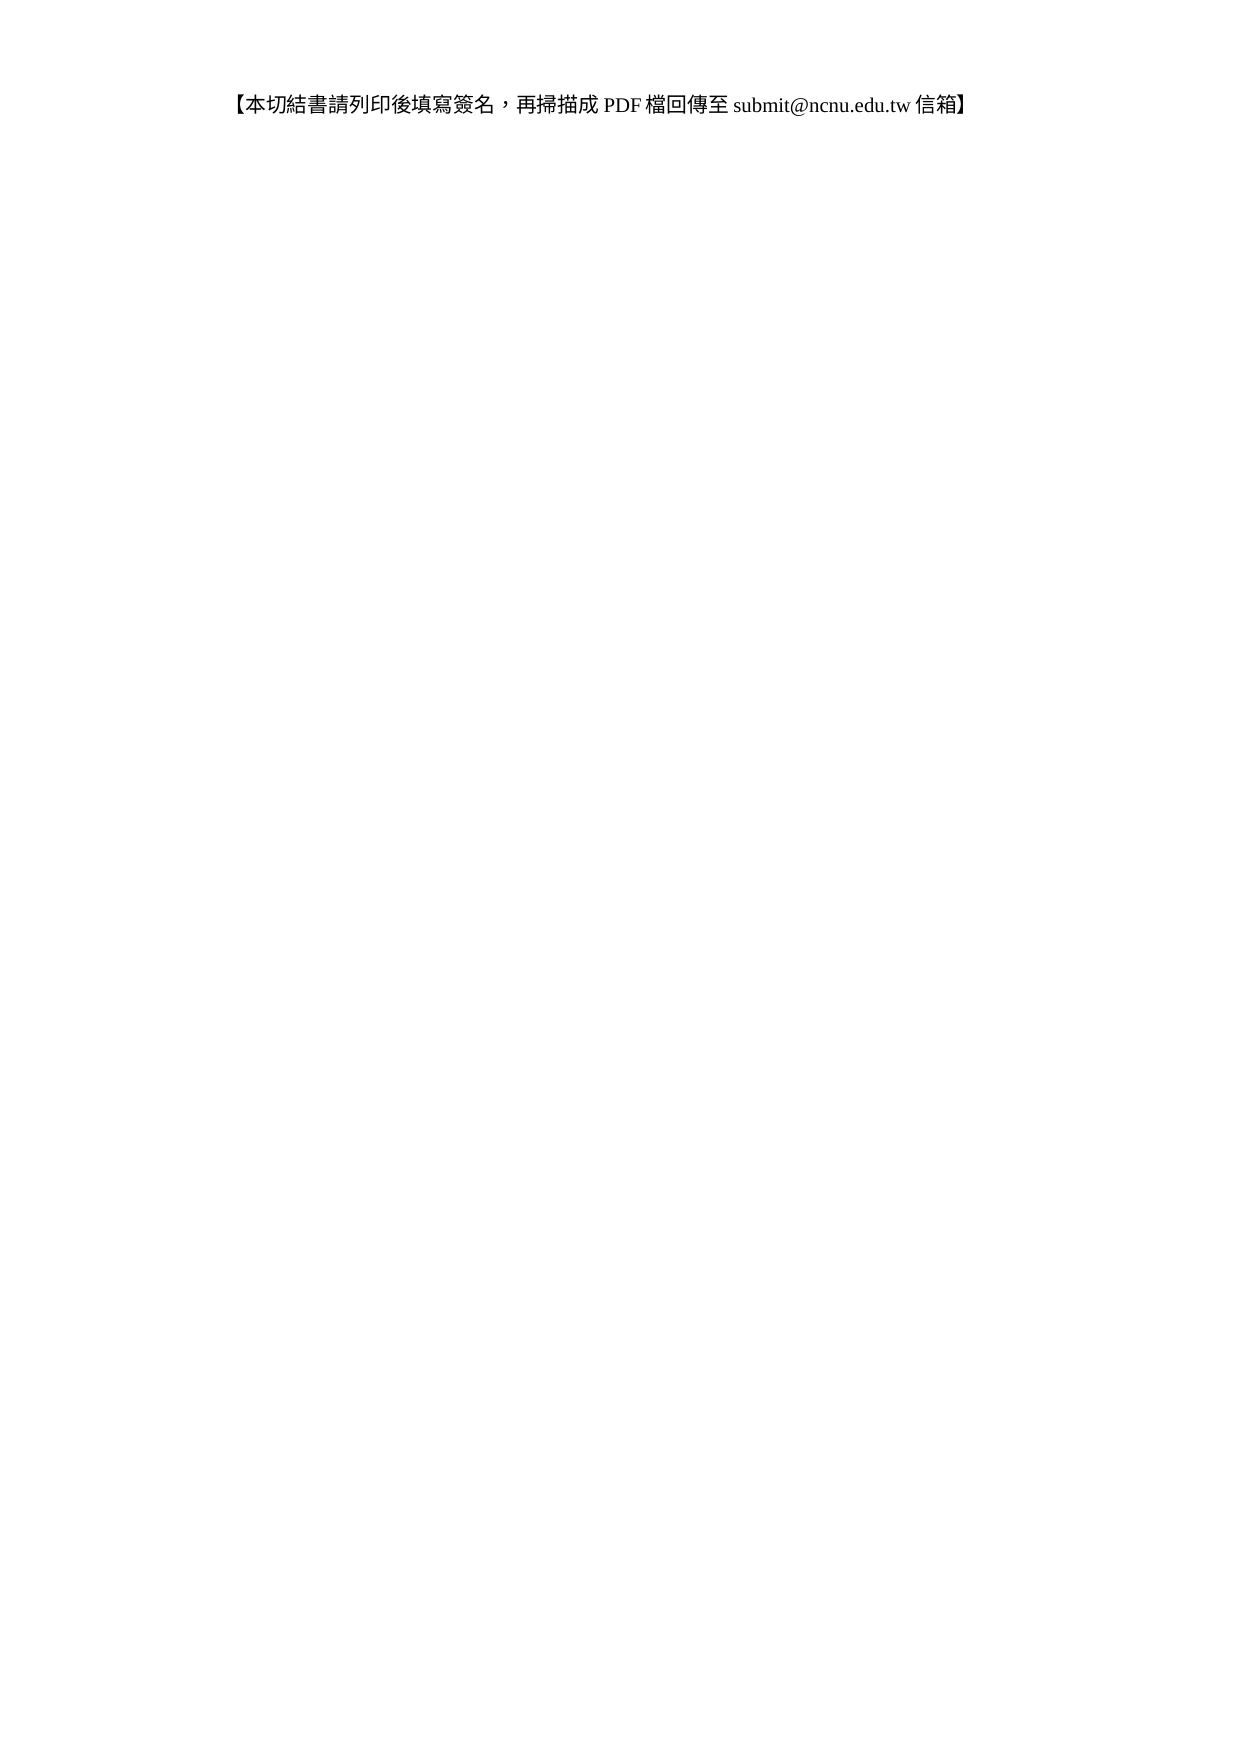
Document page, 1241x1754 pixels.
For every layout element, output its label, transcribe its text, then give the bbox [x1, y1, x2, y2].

text 【本切結書請列印後填寫簽名，再掃描成PDF檔回傳至submit@ncnu.edu.tw信箱】 [118, 89, 1083, 119]
